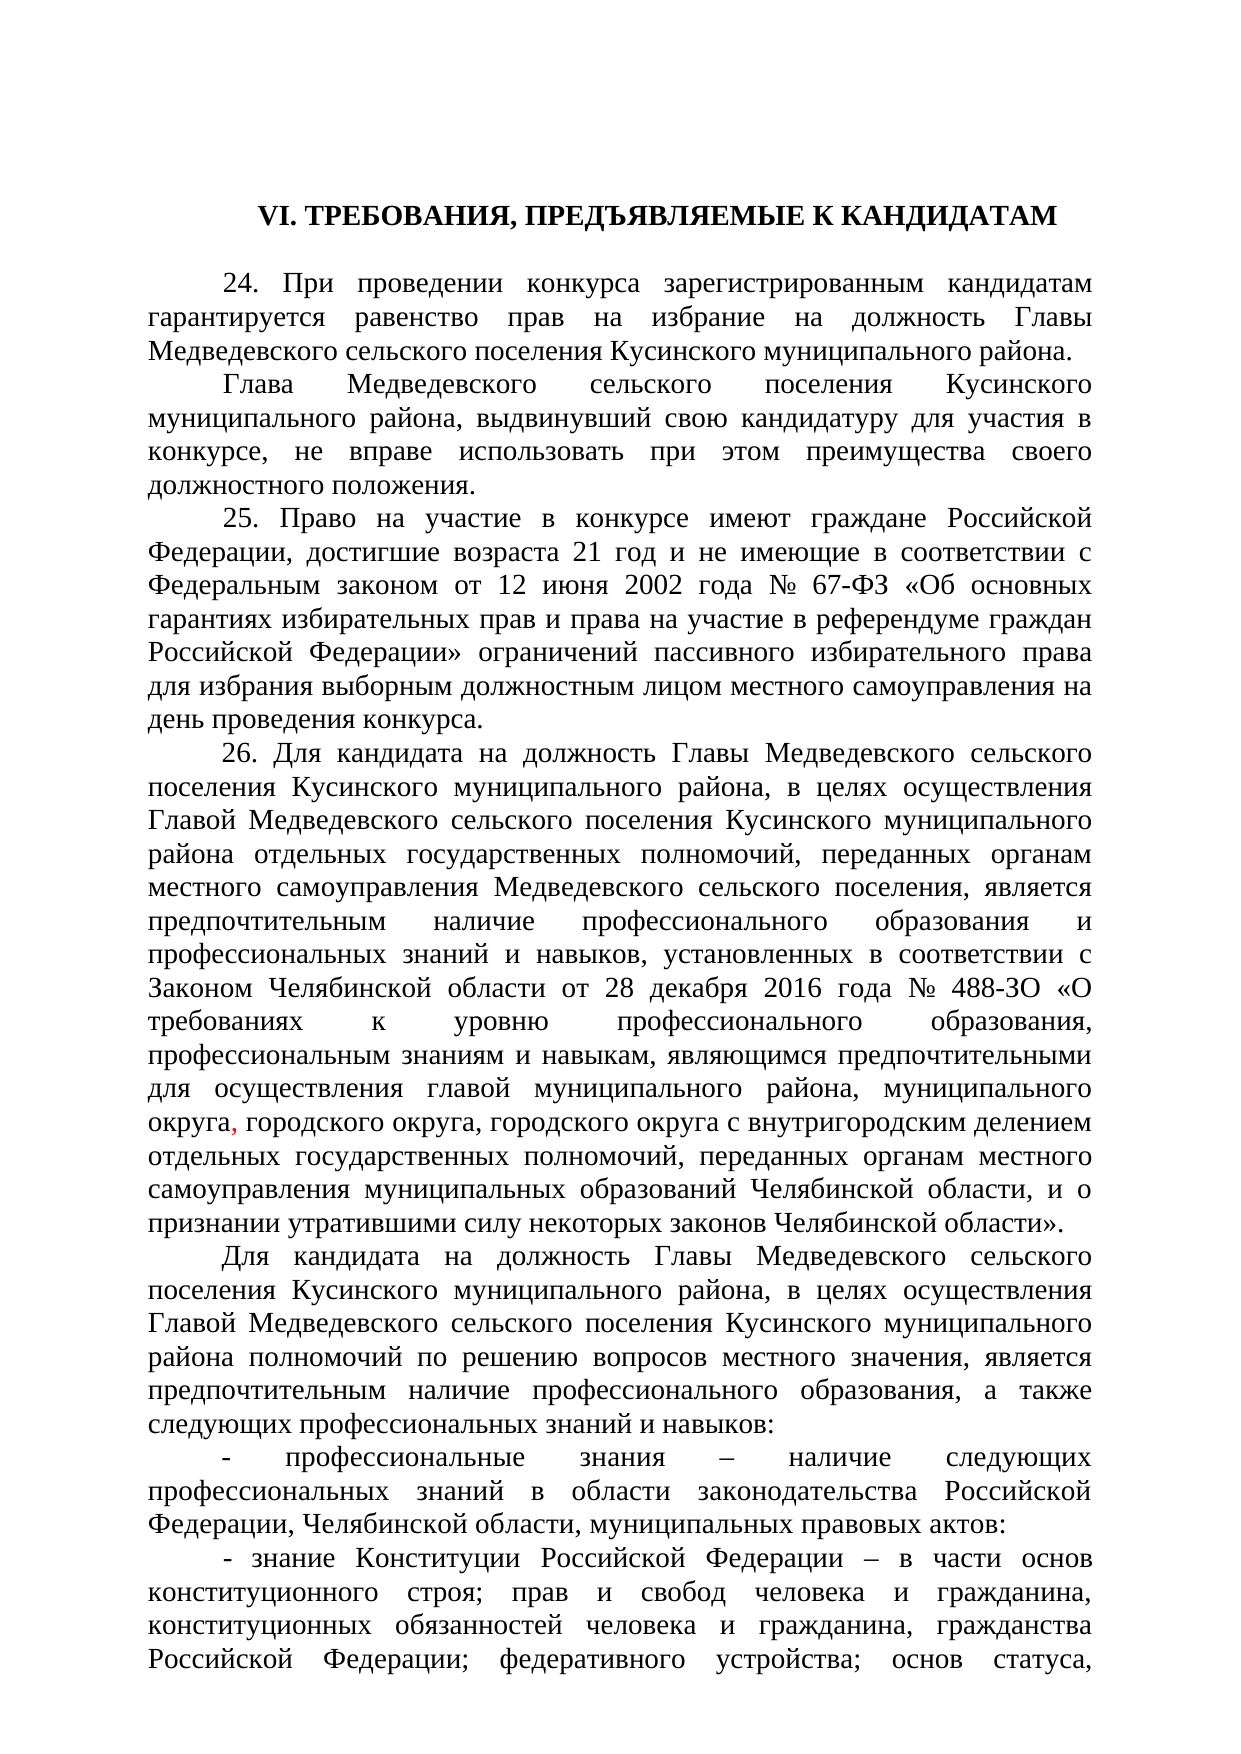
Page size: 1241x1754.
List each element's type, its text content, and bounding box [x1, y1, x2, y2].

text 26. Для кандидата на должность Главы Медведевского сельского поселения Кусинского муниципального района, в целях осуществления Главой Медведевского сельского поселения Кусинского муниципального района отдельных государственных полномочий, переданных органам местного самоуправления Медведевского сельского поселения, является предпочтительным наличие профессионального образования и профессиональных знаний и навыков, установленных в соответствии с Законом Челябинской области от 28 декабря 2016 года № 488-ЗО «О требованиях к уровню профессионального образования, профессиональным знаниям и навыкам, являющимся предпочтительными для осуществления главой муниципального района, муниципального округа, городского округа, городского округа с внутригородским делением отдельных государственных полномочий, переданных органам местного самоуправления муниципальных образований Челябинской области, и о признании утратившими силу некоторых законов Челябинской области». [148, 735, 1093, 1238]
text - профессиональные знания – наличие следующих профессиональных знаний в области законодательства Российской Федерации, Челябинской области, муниципальных правовых актов: [148, 1439, 1093, 1540]
text 25. Право на участие в конкурсе имеют граждане Российской Федерации, достигшие возраста 21 год и не имеющие в соответствии с Федеральным законом от 12 июня 2002 года № 67-ФЗ «Об основных гарантиях избирательных прав и права на участие в референдуме граждан Российской Федерации» ограничений пассивного избирательного права для избрания выборным должностным лицом местного самоуправления на день проведения конкурса. [148, 500, 1093, 735]
text VI. ТРЕБОВАНИЯ, ПРЕДЪЯВЛЯЕМЫЕ К КАНДИДАТАМ [148, 198, 1093, 232]
text 24. При проведении конкурса зарегистрированным кандидатам гарантируется равенство прав на избрание на должность Главы Медведевского сельского поселения Кусинского муниципального района. [148, 266, 1093, 366]
text Глава Медведевского сельского поселения Кусинского муниципального района, выдвинувший свою кандидатуру для участия в конкурсе, не вправе использовать при этом преимущества своего должностного положения. [148, 366, 1093, 500]
text Для кандидата на должность Главы Медведевского сельского поселения Кусинского муниципального района, в целях осуществления Главой Медведевского сельского поселения Кусинского муниципального района полномочий по решению вопросов местного значения, является предпочтительным наличие профессионального образования, а также следующих профессиональных знаний и навыков: [148, 1238, 1093, 1439]
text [148, 1540, 1093, 1674]
